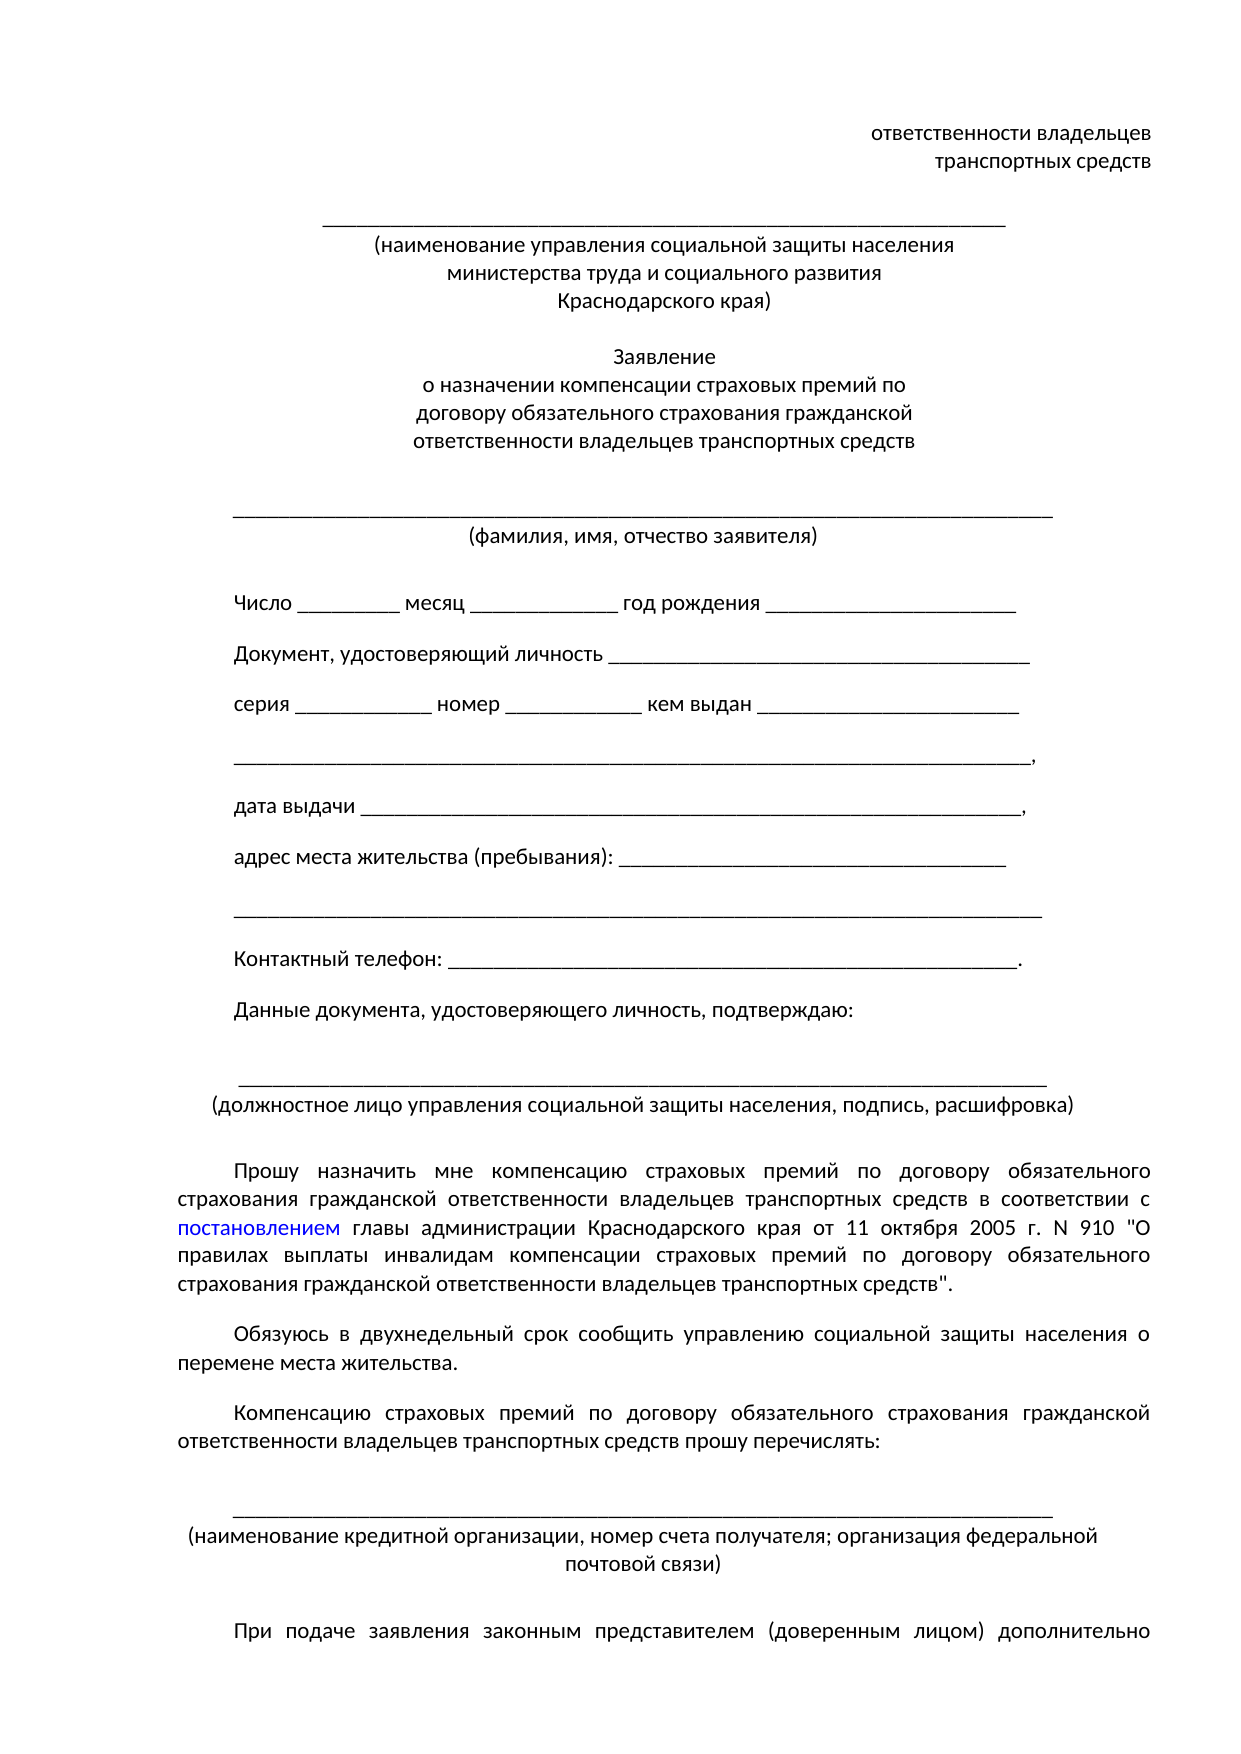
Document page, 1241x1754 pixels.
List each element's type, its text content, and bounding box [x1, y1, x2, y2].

text Заявление [177, 342, 1152, 370]
text Документ, удостоверяющий личность _____________________________________ [177, 639, 1152, 667]
text ____________________________________________________________ [177, 202, 1152, 230]
text Контактный телефон: __________________________________________________. [177, 944, 1152, 972]
text Обязуюсь в двухнедельный срок сообщить управлению социальной защиты населения о перемене места жительства. [177, 1319, 1152, 1376]
text дата выдачи __________________________________________________________, [177, 791, 1152, 819]
text Прошу назначить мне компенсацию страховых премий по договору обязательного страхования гражданской ответственности владельцев транспортных средств в соответствии с постановлением главы администрации Краснодарского края от 11 октября 2005 г. N 910 "О правилах выплаты инвалидам компенсации страховых премий по договору обязательного страхования гражданской ответственности владельцев транспортных средств". [177, 1157, 1152, 1297]
text министерства труда и социального развития [177, 258, 1152, 286]
text Число _________ месяц _____________ год рождения ______________________ [177, 588, 1152, 616]
table_header _______________________________________________________________________ (должностное лицо управления социальной защиты населения, подпись, расшифровка) [171, 1051, 1116, 1128]
text Компенсацию страховых премий по договору обязательного страхования гражданской ответственности владельцев транспортных средств прошу перечислять: [177, 1398, 1152, 1454]
text договору обязательного страхования гражданской [177, 398, 1152, 426]
table_header ________________________________________________________________________ (фамилия, имя, отчество заявителя) [171, 483, 1116, 560]
text ответственности владельцев [177, 118, 1152, 146]
table_header ________________________________________________________________________ (наименование кредитной организации, номер счета получателя; организация федеральной почтовой связи) [171, 1483, 1116, 1588]
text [177, 1616, 1152, 1644]
text (наименование управления социальной защиты населения [177, 230, 1152, 258]
text ______________________________________________________________________, [177, 741, 1152, 768]
text о назначении компенсации страховых премий по [177, 370, 1152, 398]
text серия ____________ номер ____________ кем выдан _______________________ [177, 689, 1152, 718]
text ответственности владельцев транспортных средств [177, 426, 1152, 454]
text Данные документа, удостоверяющего личность, подтверждаю: [177, 995, 1152, 1023]
text адрес места жительства (пребывания): __________________________________ [177, 842, 1152, 870]
text Краснодарского края) [177, 286, 1152, 314]
text транспортных средств [177, 146, 1152, 174]
text _______________________________________________________________________ [177, 893, 1152, 921]
